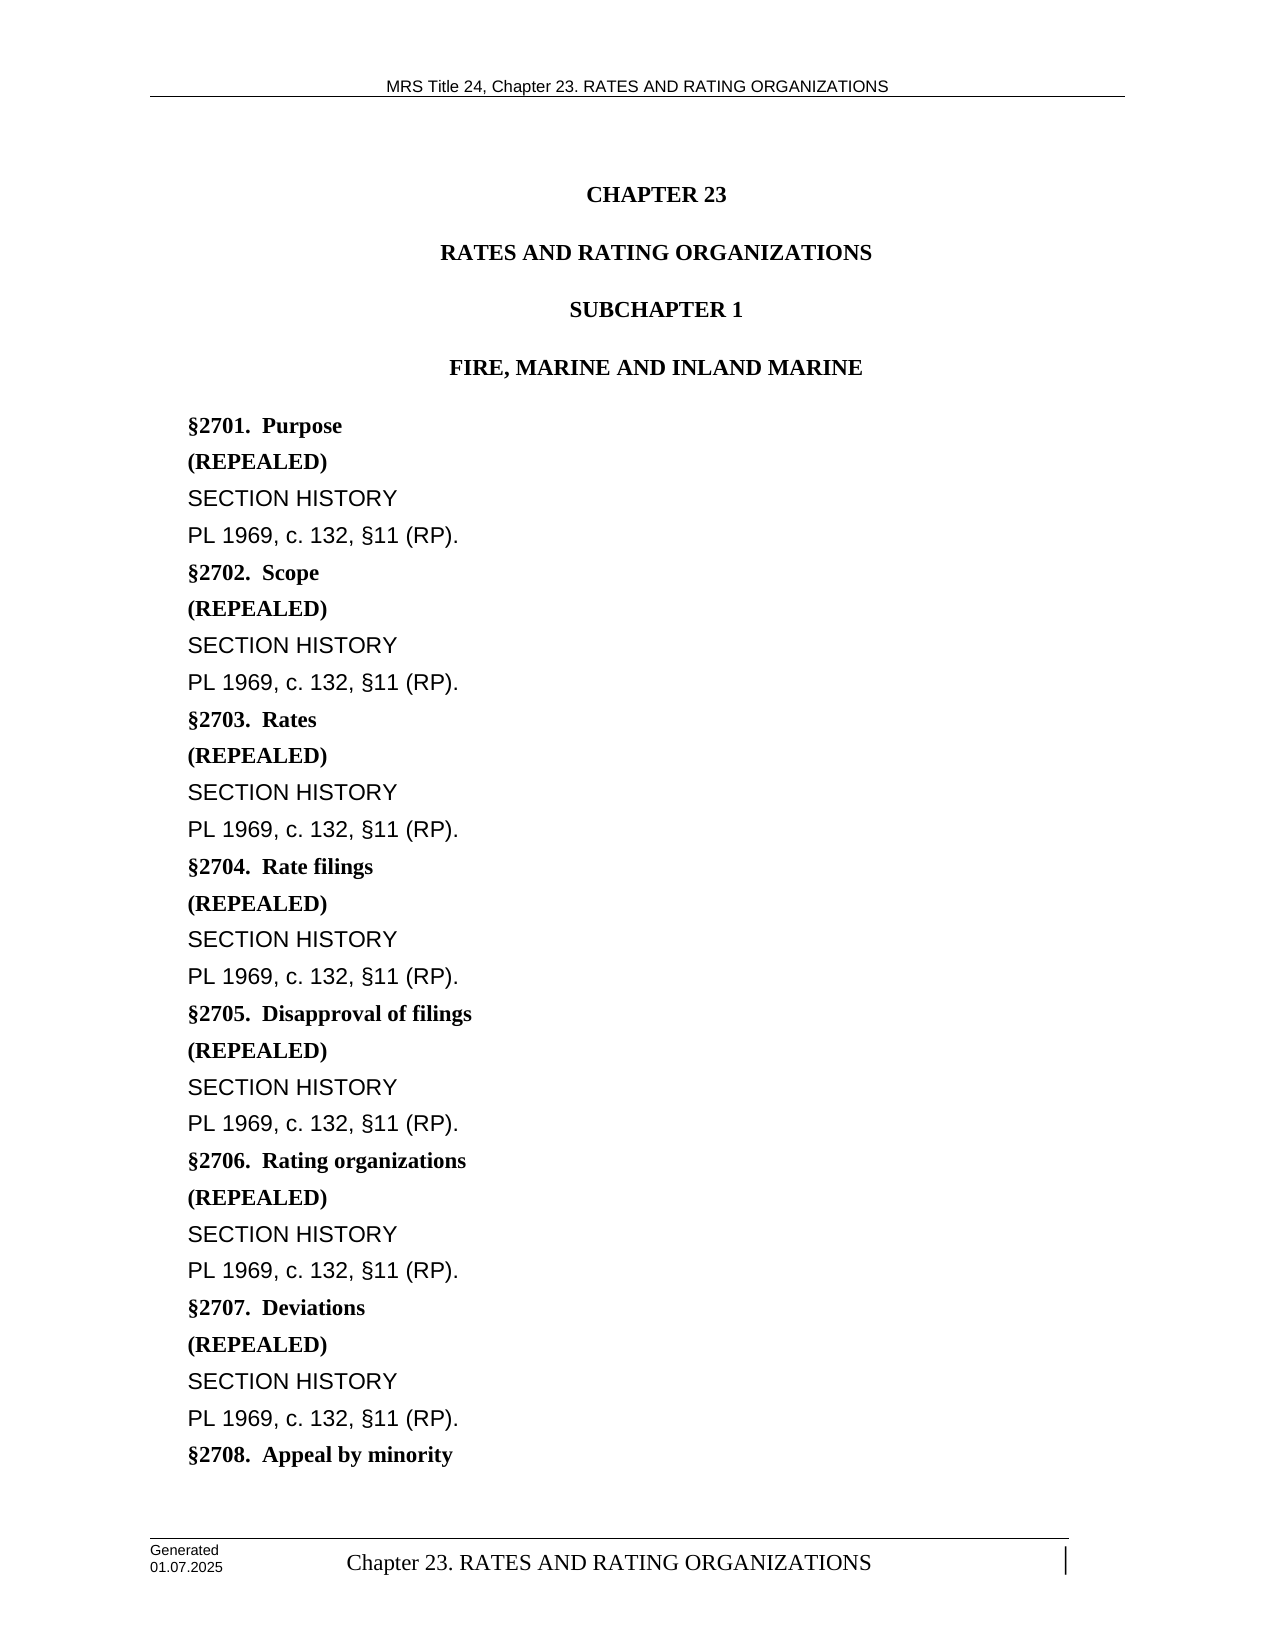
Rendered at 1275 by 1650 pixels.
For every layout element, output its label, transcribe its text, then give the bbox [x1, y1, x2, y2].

text SECTION HISTORY [187, 1073, 1125, 1100]
text SECTION HISTORY [187, 1368, 1125, 1394]
text (REPEALED) [187, 448, 1125, 475]
text §2705. Disapproval of filings [187, 1000, 1125, 1026]
text FIRE, MARINE AND INLAND MARINE [187, 354, 1125, 380]
text (REPEALED) [187, 743, 1125, 769]
text PL 1969, c. 132, §11 (RP). [187, 1257, 1125, 1284]
text §2704. Rate filings [187, 853, 1125, 879]
text SECTION HISTORY [187, 1221, 1125, 1247]
text SECTION HISTORY [187, 779, 1125, 806]
text PL 1969, c. 132, §11 (RP). [187, 963, 1125, 989]
text §2708. Appeal by minority [187, 1441, 1125, 1468]
text §2706. Rating organizations [187, 1147, 1125, 1173]
text CHAPTER 23 [187, 181, 1125, 208]
text RATES AND RATING ORGANIZATIONS [187, 239, 1125, 265]
text SUBCHAPTER 1 [187, 296, 1125, 323]
text PL 1969, c. 132, §11 (RP). [187, 1110, 1125, 1137]
text (REPEALED) [187, 1184, 1125, 1210]
text (REPEALED) [187, 1331, 1125, 1357]
text PL 1969, c. 132, §11 (RP). [187, 816, 1125, 842]
text PL 1969, c. 132, §11 (RP). [187, 669, 1125, 695]
text (REPEALED) [187, 890, 1125, 916]
text PL 1969, c. 132, §11 (RP). [187, 522, 1125, 548]
text SECTION HISTORY [187, 485, 1125, 512]
text §2703. Rates [187, 706, 1125, 732]
text §2701. Purpose [187, 412, 1125, 438]
text (REPEALED) [187, 596, 1125, 622]
text §2702. Scope [187, 559, 1125, 585]
text (REPEALED) [187, 1037, 1125, 1063]
text §2707. Deviations [187, 1294, 1125, 1321]
text PL 1969, c. 132, §11 (RP). [187, 1404, 1125, 1431]
text SECTION HISTORY [187, 926, 1125, 953]
text SECTION HISTORY [187, 632, 1125, 659]
